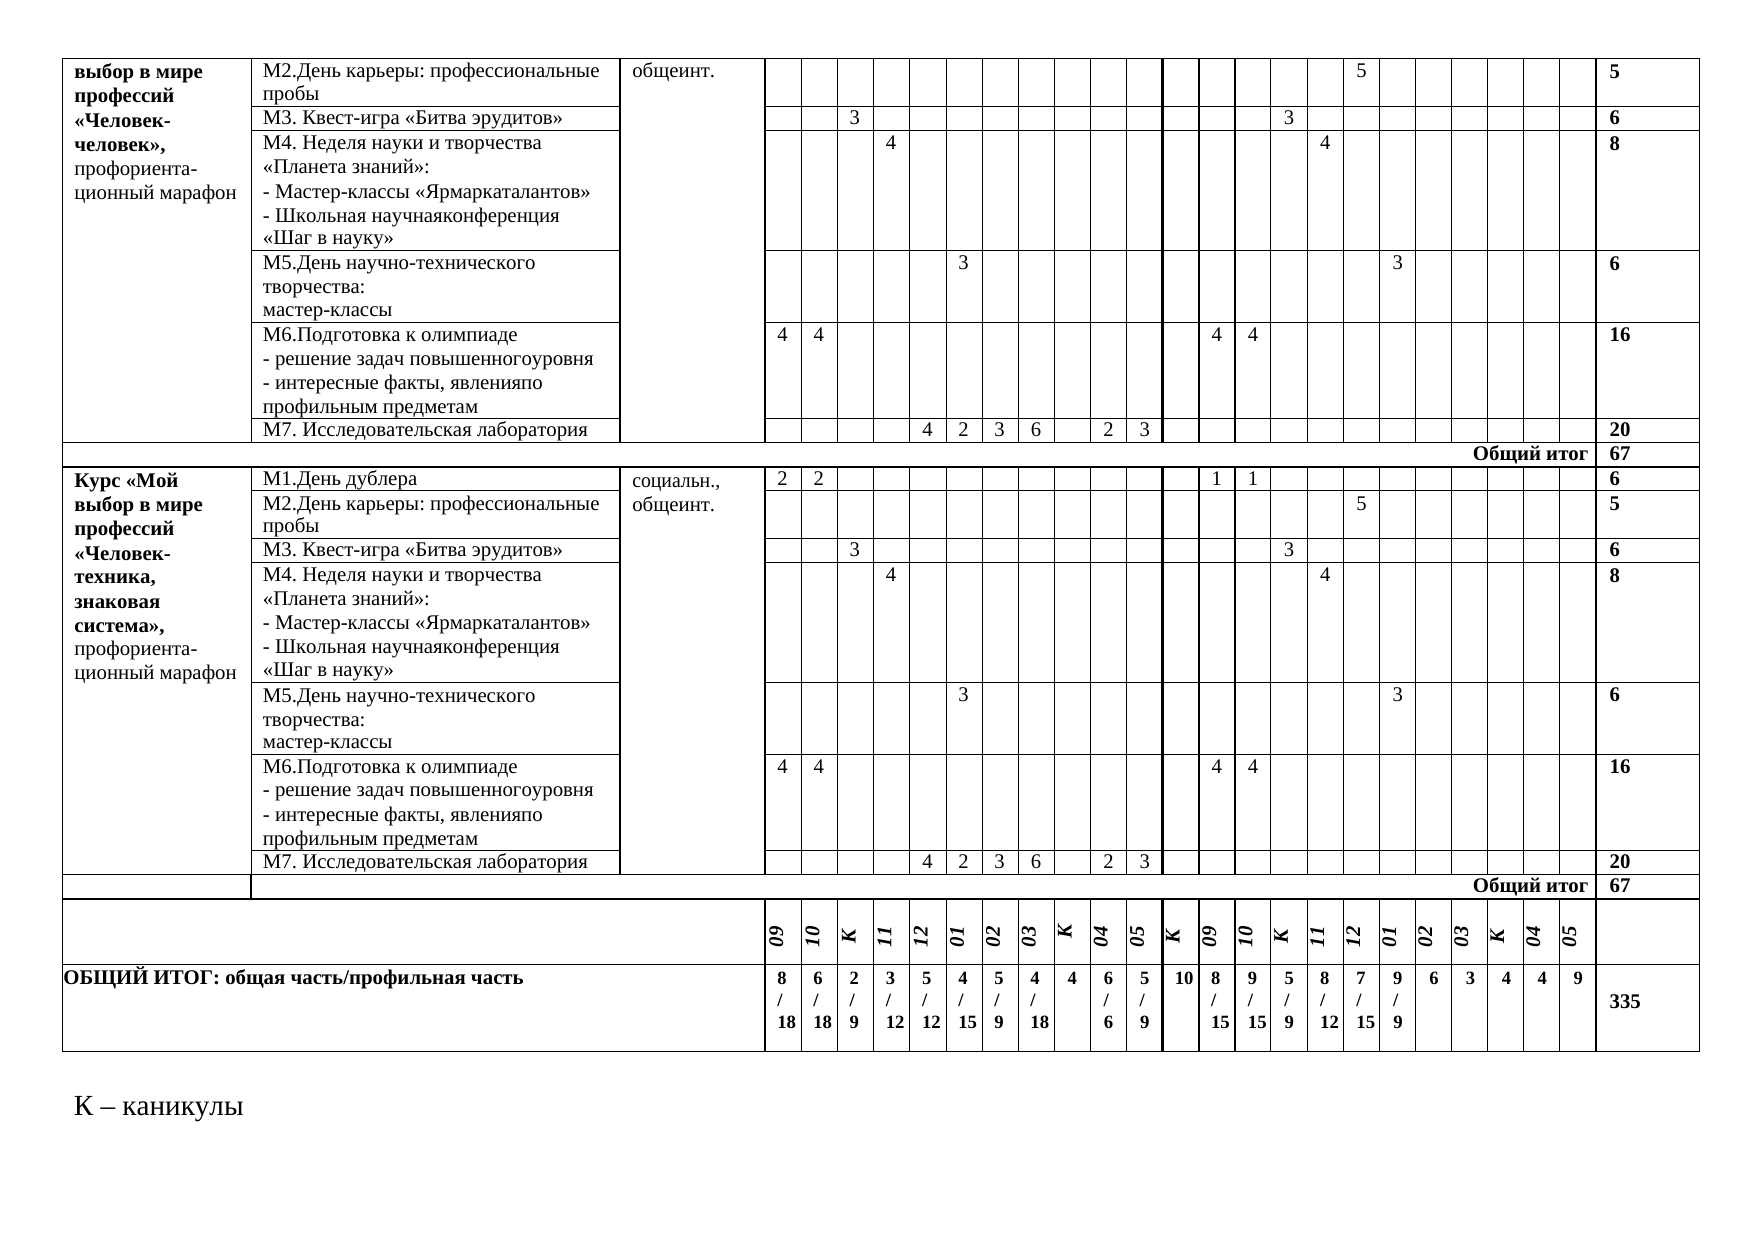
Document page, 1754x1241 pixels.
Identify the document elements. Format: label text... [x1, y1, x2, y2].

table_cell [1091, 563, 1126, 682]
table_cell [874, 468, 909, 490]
table_cell [1416, 131, 1451, 250]
table_cell [1488, 131, 1523, 250]
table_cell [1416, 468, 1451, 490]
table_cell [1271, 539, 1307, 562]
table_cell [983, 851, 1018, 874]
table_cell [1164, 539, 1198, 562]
table_header [1560, 59, 1595, 106]
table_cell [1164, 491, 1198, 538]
table_header [1308, 59, 1343, 106]
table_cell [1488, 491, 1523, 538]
table_cell М6.Подготовка к олимпиаде решение задач повышенногоуровня интересные факты, явленияпо профильным предметам [252, 323, 619, 418]
table_cell 4 [766, 323, 801, 418]
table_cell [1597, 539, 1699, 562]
table_header [802, 59, 837, 106]
table_header [1091, 59, 1126, 106]
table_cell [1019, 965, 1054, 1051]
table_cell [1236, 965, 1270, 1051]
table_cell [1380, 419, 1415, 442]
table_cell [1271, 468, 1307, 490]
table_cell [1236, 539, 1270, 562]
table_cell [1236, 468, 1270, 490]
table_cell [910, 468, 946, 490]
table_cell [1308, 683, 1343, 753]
table_cell [1091, 107, 1126, 130]
table_cell [983, 251, 1018, 322]
table_cell [1164, 131, 1198, 250]
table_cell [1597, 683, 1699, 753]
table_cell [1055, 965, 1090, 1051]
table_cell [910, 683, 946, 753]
table_header [1127, 59, 1161, 106]
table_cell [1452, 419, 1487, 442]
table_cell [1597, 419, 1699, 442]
table_cell [1560, 131, 1595, 250]
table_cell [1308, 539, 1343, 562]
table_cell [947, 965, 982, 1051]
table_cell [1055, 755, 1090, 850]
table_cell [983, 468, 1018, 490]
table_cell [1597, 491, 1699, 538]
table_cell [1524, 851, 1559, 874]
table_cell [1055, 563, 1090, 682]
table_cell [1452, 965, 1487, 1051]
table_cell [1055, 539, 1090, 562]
table_cell 6 [1019, 419, 1054, 442]
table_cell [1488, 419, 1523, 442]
table_cell [1380, 107, 1415, 130]
table_cell 3 [983, 419, 1018, 442]
table_cell [1200, 107, 1234, 130]
table_header [838, 59, 873, 106]
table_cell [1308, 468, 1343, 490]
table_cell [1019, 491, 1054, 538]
table_cell [1344, 323, 1379, 418]
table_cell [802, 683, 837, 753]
table_cell [838, 131, 873, 250]
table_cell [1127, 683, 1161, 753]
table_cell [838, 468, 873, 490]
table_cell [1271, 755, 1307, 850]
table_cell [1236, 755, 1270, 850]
table_cell [766, 107, 801, 130]
table_cell [1380, 131, 1415, 250]
table_cell [1452, 131, 1487, 250]
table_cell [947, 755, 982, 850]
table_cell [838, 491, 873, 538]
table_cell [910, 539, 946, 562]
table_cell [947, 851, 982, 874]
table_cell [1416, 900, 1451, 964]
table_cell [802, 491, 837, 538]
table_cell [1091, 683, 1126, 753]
text К – каникулы [74, 1096, 1714, 1120]
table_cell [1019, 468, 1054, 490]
table_header [1452, 59, 1487, 106]
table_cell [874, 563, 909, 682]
table_cell М4. Неделя науки и творчества «Планета знаний»: Мастер-классы «Ярмаркаталантов» Школьная научнаяконференция «Шаг в науку» [252, 131, 619, 250]
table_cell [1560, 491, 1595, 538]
table_cell [802, 251, 837, 322]
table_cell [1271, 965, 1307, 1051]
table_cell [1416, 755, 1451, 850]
table_cell 3 [947, 251, 982, 322]
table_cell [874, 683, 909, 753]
table_cell [1236, 107, 1270, 130]
table_cell [1452, 107, 1487, 130]
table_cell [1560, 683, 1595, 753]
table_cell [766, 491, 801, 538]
table_cell [1271, 323, 1307, 418]
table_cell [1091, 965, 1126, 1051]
table_cell [1055, 131, 1090, 250]
table_cell [1271, 131, 1307, 250]
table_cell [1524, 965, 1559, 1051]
table_cell 6 [1597, 107, 1699, 130]
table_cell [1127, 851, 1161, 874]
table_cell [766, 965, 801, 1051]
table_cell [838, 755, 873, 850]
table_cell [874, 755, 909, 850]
table_cell [1524, 323, 1559, 418]
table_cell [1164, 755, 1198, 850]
table_cell [1452, 323, 1487, 418]
table_cell [1452, 251, 1487, 322]
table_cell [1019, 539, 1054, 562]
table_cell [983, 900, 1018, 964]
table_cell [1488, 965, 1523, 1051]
table_cell 4 [910, 419, 946, 442]
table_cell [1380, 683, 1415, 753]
table_cell [1055, 419, 1090, 442]
table_cell [1344, 107, 1379, 130]
table_cell 8 [1597, 131, 1699, 250]
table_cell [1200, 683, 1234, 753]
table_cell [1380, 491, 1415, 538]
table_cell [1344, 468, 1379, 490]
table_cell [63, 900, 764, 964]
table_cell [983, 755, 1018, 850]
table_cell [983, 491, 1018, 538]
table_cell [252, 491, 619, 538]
table_cell [1127, 131, 1161, 250]
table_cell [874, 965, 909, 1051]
table_cell [766, 131, 801, 250]
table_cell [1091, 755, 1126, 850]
table_cell [1019, 107, 1054, 130]
table_cell 2 [1091, 419, 1126, 442]
table_cell [838, 419, 873, 442]
table_header [947, 59, 982, 106]
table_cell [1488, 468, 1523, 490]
table_cell [947, 323, 982, 418]
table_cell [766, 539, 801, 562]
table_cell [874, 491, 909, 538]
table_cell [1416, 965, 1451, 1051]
table_cell 3 [1271, 107, 1307, 130]
table_cell [874, 323, 909, 418]
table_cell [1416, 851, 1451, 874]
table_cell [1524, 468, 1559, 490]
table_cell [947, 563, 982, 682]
table_cell [1560, 323, 1595, 418]
table_header [766, 59, 801, 106]
table_cell [1488, 323, 1523, 418]
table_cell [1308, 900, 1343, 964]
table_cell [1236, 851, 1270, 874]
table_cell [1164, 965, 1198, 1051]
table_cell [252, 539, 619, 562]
table_cell [947, 107, 982, 130]
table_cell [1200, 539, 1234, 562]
table_cell [1164, 419, 1198, 442]
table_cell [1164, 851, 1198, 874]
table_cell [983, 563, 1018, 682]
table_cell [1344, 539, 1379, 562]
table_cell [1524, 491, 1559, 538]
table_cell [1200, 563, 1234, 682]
table_cell [1019, 131, 1054, 250]
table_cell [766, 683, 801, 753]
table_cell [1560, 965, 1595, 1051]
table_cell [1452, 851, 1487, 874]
table_cell [1164, 107, 1198, 130]
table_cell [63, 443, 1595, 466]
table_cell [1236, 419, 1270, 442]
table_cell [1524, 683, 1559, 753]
table_header [1236, 59, 1270, 106]
table_cell [1488, 251, 1523, 322]
table_cell 3 [1127, 419, 1161, 442]
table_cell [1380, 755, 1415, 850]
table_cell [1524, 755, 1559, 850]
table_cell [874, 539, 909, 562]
table_cell [1524, 251, 1559, 322]
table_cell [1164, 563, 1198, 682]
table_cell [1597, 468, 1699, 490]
table_cell М7. Исследовательская лаборатория [252, 419, 619, 442]
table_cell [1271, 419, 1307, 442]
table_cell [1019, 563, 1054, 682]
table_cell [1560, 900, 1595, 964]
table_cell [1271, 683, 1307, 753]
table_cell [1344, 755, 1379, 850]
table_cell [1344, 251, 1379, 322]
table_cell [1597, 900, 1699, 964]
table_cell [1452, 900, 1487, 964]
table_cell [802, 107, 837, 130]
table_cell [802, 131, 837, 250]
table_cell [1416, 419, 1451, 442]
table_cell [1019, 323, 1054, 418]
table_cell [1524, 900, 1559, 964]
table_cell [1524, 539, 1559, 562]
table_cell 16 [1597, 323, 1699, 418]
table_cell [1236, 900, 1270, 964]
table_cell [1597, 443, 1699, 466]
table_cell [1524, 131, 1559, 250]
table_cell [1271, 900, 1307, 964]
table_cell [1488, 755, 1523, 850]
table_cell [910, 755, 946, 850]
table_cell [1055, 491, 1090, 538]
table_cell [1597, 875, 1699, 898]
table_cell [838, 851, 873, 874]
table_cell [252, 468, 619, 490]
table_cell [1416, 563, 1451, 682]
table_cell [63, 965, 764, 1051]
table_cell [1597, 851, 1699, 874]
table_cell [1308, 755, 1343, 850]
table_header [1524, 59, 1559, 106]
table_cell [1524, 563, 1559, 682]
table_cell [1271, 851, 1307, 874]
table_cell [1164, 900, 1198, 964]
table_cell [910, 251, 946, 322]
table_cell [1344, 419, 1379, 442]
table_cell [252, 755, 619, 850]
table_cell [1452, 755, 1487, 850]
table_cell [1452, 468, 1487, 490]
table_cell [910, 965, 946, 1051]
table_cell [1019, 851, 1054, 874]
table_cell [838, 323, 873, 418]
table_cell [1308, 323, 1343, 418]
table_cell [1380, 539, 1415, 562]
table_cell [1416, 323, 1451, 418]
table_cell [802, 419, 837, 442]
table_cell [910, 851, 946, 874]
table_cell [874, 419, 909, 442]
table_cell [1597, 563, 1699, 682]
table_header [1380, 59, 1415, 106]
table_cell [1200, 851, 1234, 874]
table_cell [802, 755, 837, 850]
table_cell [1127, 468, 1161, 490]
table_cell [983, 323, 1018, 418]
table_cell [1560, 107, 1595, 130]
table_cell [1164, 251, 1198, 322]
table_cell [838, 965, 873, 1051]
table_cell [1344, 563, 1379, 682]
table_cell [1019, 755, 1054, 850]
table_header [1271, 59, 1307, 106]
table_cell 4 [1236, 323, 1270, 418]
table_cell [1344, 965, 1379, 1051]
table_cell [1271, 251, 1307, 322]
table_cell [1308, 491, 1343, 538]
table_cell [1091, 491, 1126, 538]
table_cell [766, 251, 801, 322]
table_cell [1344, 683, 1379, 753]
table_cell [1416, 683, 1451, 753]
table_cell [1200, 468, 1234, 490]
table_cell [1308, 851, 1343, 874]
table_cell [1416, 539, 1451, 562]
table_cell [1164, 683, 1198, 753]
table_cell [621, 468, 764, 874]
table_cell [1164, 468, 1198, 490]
table_cell М3. Квест-игра «Битва эрудитов» [252, 107, 619, 130]
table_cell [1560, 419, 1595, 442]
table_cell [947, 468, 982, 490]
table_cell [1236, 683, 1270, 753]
table_cell [1055, 323, 1090, 418]
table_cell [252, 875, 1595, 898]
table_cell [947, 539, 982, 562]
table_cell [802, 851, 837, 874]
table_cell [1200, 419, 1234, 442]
table_cell [1488, 107, 1523, 130]
table_header [910, 59, 946, 106]
table_header [983, 59, 1018, 106]
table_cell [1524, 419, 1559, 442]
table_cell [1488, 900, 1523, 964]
table_cell [1091, 131, 1126, 250]
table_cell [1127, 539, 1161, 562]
table_cell [1019, 251, 1054, 322]
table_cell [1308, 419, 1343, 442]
table_cell 4 [802, 323, 837, 418]
table_cell [1127, 323, 1161, 418]
table_header [1055, 59, 1090, 106]
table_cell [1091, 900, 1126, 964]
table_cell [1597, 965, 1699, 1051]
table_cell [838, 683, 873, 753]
table_cell [1055, 251, 1090, 322]
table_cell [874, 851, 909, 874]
table_cell 4 [1308, 131, 1343, 250]
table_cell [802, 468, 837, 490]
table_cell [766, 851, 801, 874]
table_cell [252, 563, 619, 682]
table_cell [874, 107, 909, 130]
table_cell [1127, 107, 1161, 130]
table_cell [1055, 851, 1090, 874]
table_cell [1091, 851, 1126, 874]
table_cell [1380, 323, 1415, 418]
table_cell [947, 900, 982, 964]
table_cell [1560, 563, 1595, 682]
table_cell [1091, 323, 1126, 418]
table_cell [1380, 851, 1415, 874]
table_cell 6 [1597, 251, 1699, 322]
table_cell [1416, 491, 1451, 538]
table_cell [1055, 107, 1090, 130]
table_cell [1236, 251, 1270, 322]
table_cell [983, 107, 1018, 130]
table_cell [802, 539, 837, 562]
table_header [874, 59, 909, 106]
table_cell [1164, 323, 1198, 418]
table_cell [1236, 131, 1270, 250]
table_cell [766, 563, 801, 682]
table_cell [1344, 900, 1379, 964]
table_cell [1560, 251, 1595, 322]
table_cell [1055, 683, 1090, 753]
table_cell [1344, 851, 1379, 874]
table_cell [983, 131, 1018, 250]
table_header [1164, 59, 1198, 106]
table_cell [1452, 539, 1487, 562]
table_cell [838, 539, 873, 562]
table_header выбор в мире профессий «Человек- человек», профориента- ционный марафон [63, 59, 251, 442]
table_cell 3 [1380, 251, 1415, 322]
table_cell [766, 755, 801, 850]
table_cell [1308, 251, 1343, 322]
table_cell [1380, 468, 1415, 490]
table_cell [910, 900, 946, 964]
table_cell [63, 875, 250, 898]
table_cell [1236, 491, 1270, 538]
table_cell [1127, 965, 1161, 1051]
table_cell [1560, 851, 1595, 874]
table_cell [1416, 251, 1451, 322]
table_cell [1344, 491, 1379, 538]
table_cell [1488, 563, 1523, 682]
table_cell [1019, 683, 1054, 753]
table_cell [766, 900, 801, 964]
table_cell 4 [1200, 323, 1234, 418]
table_cell 3 [838, 107, 873, 130]
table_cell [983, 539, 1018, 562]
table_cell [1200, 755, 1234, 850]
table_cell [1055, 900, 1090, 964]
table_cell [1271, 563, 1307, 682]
table_cell [947, 131, 982, 250]
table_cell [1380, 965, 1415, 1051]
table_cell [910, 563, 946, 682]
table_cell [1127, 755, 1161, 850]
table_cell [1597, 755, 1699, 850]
table_header общеинт. [621, 59, 764, 442]
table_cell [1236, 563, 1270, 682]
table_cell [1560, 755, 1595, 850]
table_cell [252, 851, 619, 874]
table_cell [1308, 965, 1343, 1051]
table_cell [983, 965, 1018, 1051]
table_cell [1200, 131, 1234, 250]
table_cell [874, 251, 909, 322]
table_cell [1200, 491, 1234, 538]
table_header 5 [1597, 59, 1699, 106]
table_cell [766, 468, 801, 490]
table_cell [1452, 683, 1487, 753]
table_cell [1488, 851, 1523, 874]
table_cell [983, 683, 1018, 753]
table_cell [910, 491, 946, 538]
table_cell [766, 419, 801, 442]
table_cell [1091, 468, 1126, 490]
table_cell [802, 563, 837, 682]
table_header М2.День карьеры: профессиональные пробы [252, 59, 619, 106]
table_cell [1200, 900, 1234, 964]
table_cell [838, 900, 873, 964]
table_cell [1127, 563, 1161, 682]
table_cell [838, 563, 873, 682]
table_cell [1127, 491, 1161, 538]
table_cell [910, 131, 946, 250]
table_cell [1416, 107, 1451, 130]
table_cell [910, 107, 946, 130]
table_header [1488, 59, 1523, 106]
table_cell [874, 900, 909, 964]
table_cell [1344, 131, 1379, 250]
table_cell 2 [947, 419, 982, 442]
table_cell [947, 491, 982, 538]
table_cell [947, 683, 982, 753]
table_cell М5.День научно-технического творчества: мастер-классы [252, 251, 619, 322]
table_header [1200, 59, 1234, 106]
table_header [1019, 59, 1054, 106]
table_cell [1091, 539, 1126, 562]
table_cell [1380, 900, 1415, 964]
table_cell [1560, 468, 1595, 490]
table_cell [910, 323, 946, 418]
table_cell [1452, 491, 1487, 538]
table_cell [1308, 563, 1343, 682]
table_header 5 [1344, 59, 1379, 106]
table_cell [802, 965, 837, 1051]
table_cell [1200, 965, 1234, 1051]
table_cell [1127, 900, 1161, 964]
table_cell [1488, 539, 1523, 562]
table_header [1416, 59, 1451, 106]
table_cell [838, 251, 873, 322]
table_cell [1200, 251, 1234, 322]
table_cell [1308, 107, 1343, 130]
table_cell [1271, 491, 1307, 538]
table_cell 4 [874, 131, 909, 250]
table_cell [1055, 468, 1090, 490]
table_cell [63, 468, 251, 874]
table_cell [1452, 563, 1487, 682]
table_cell [1127, 251, 1161, 322]
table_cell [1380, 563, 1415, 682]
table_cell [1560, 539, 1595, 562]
table_cell [1524, 107, 1559, 130]
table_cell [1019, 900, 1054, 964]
table_cell [1091, 251, 1126, 322]
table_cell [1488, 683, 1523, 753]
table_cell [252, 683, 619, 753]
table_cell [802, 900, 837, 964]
